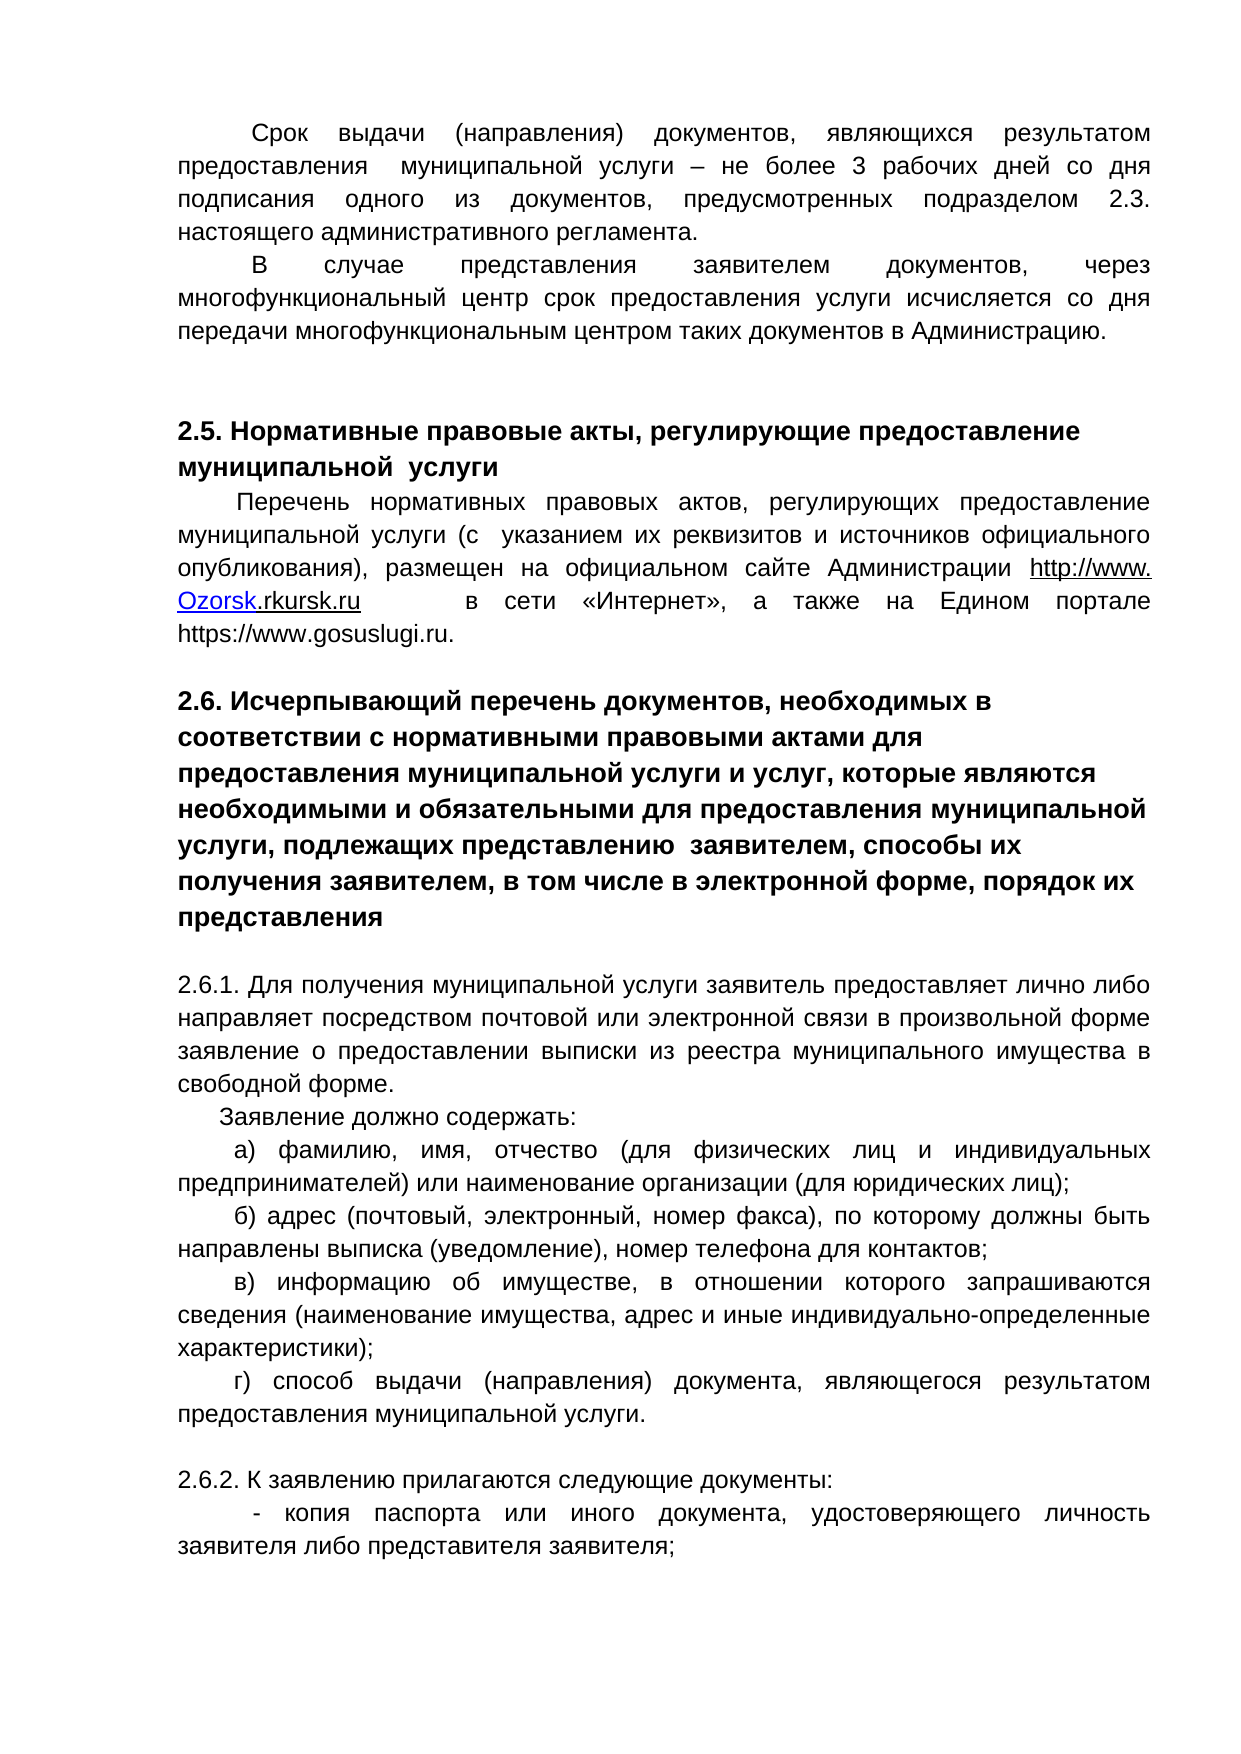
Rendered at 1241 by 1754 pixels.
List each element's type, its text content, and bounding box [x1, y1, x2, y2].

text - копия паспорта или иного документа, удостоверяющего личность заявителя либо представителя заявителя; [177, 1498, 1152, 1560]
text 2.6.2. К заявлению прилагаются следующие документы: [177, 1465, 1152, 1494]
text Перечень нормативных правовых актов, регулирующих предоставление муниципальной услуги (с указанием их реквизитов и источников официального опубликования), размещен на официальном сайте Администрации http:// в сети «Интернет», а также на Едином портале https://www.gosuslugi.ru. [177, 487, 1152, 648]
text Заявление должно содержать: [177, 1102, 1152, 1131]
text В случае представления заявителем документов, через многофункциональный центр срок предоставления услуги исчисляется со дня передачи многофункциональным центром таких документов в Администрацию. [177, 250, 1152, 345]
text в) информацию об имуществе, в отношении которого запрашиваются сведения (наименование имущества, адрес и иные индивидуально-определенные характеристики); [177, 1267, 1152, 1362]
text муниципальной услуги [177, 451, 1152, 482]
text 2.6. Исчерпывающий перечень документов, необходимых в соответствии с нормативными правовыми актами для предоставления муниципальной услуги и услуг, которые являются необходимыми и обязательными для предоставления муниципальной услуги, подлежащих представлению заявителем, способы их получения заявителем, в том числе в электронной форме, порядок их представления [177, 685, 1152, 932]
text а) фамилию, имя, отчество (для физических лиц и индивидуальных предпринимателей) или наименование организации (для юридических лиц); [177, 1135, 1152, 1197]
text Срок выдачи (направления) документов, являющихся результатом предоставления муниципальной услуги – не более 3 рабочих дней со дня подписания одного из документов, предусмотренных подразделом 2.3. настоящего административного регламента. [177, 118, 1152, 246]
text б) адрес (почтовый, электронный, номер факса), по которому должны быть направлены выписка (уведомление), номер телефона для контактов; [177, 1201, 1152, 1263]
text г) способ выдачи (направления) документа, являющегося результатом предоставления муниципальной услуги. [177, 1366, 1152, 1428]
text 2.6.1. Для получения муниципальной услуги заявитель предоставляет лично либо направляет посредством почтовой или электронной связи в произвольной форме заявление о предоставлении выписки из реестра муниципального имущества в свободной форме. [177, 970, 1152, 1098]
text 2.5. Нормативные правовые акты, регулирующие предоставление [177, 415, 1152, 447]
